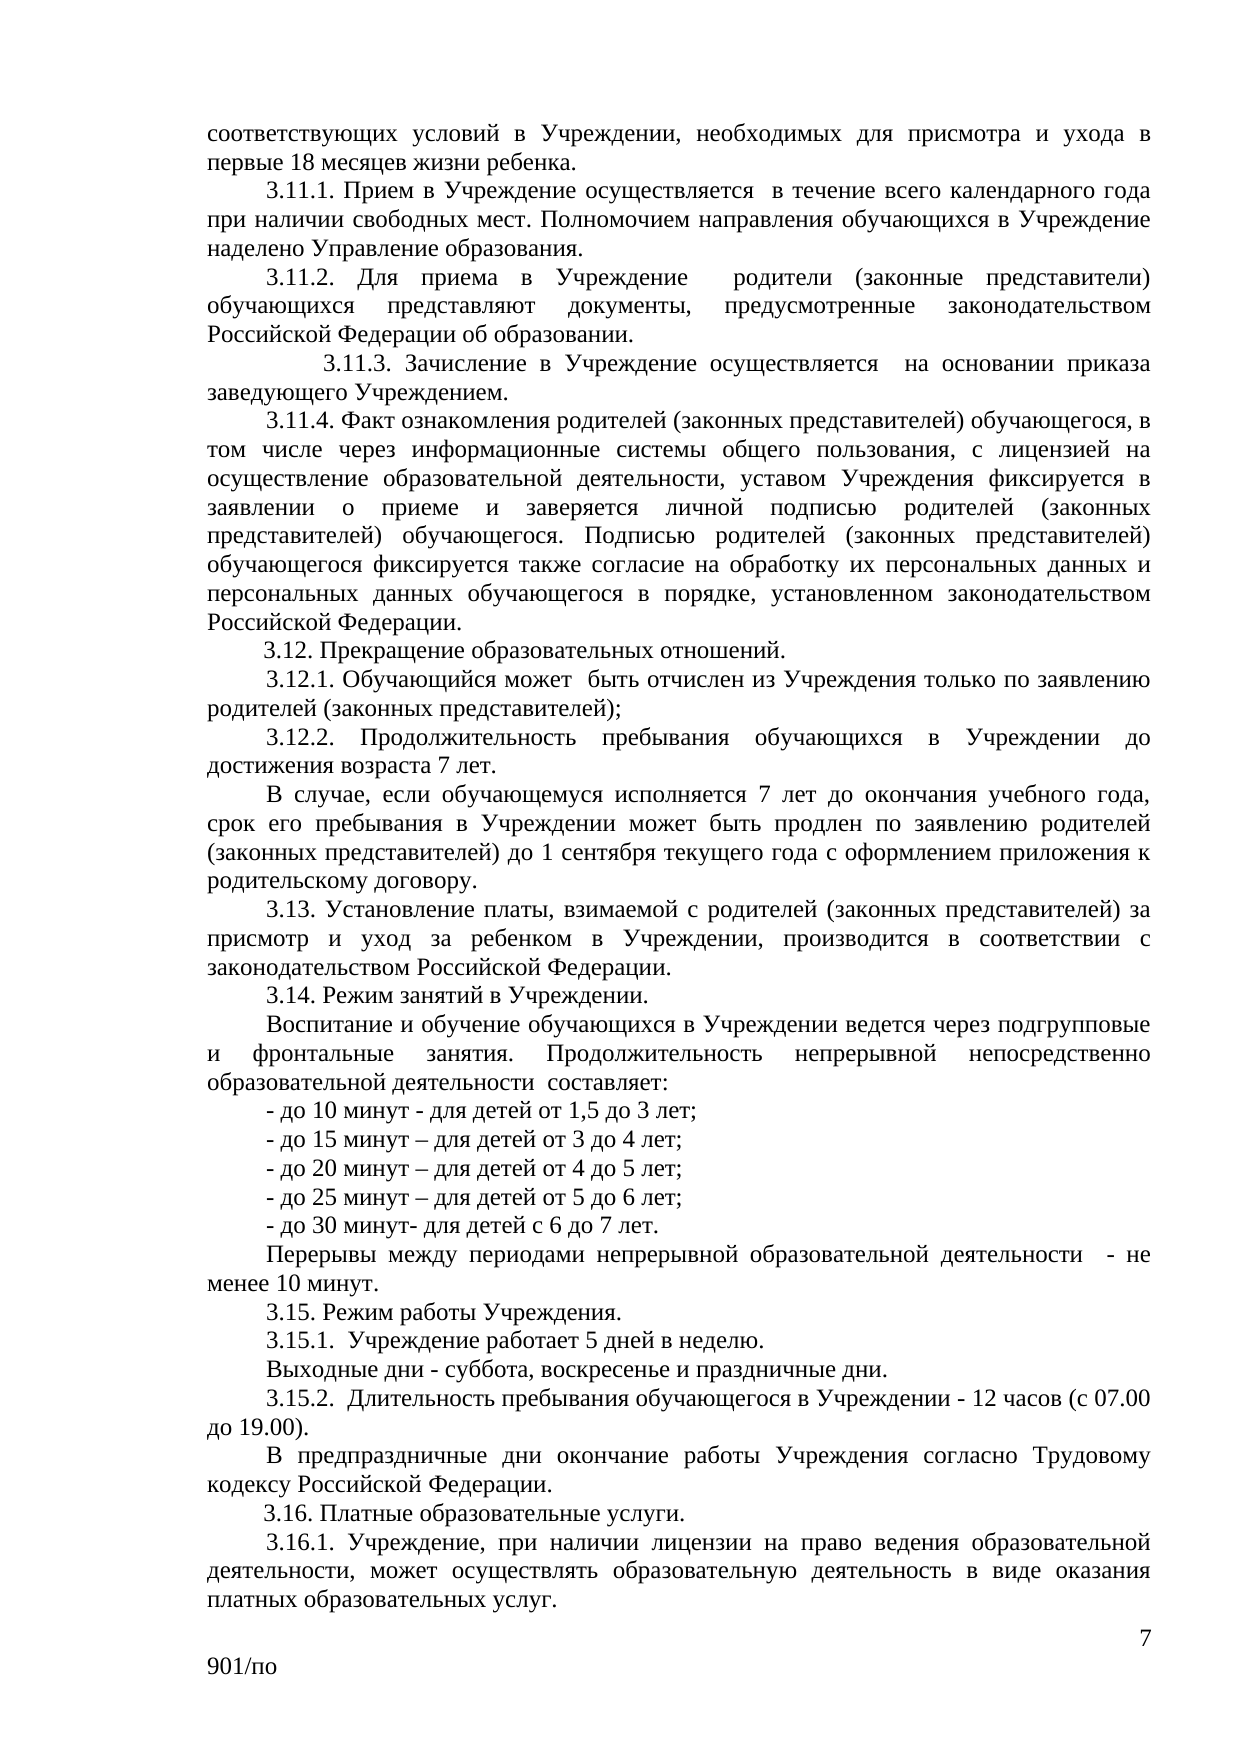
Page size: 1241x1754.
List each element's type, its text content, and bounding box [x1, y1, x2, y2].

text Выходные дни - суббота, воскресенье и праздничные дни. [207, 1354, 1152, 1383]
text 3.12.2. Продолжительность пребывания обучающихся в Учреждении до достижения возраста 7 лет. [207, 722, 1152, 779]
text 3.12.1. Обучающийся может быть отчислен из Учреждения только по заявлению родителей (законных представителей); [207, 664, 1152, 722]
text 3.11.3. Зачисление в Учреждение осуществляется на основании приказа заведующего Учреждением. [207, 348, 1152, 406]
text - до 20 минут – для детей от 4 до 5 лет; [207, 1153, 1152, 1182]
text 3.15.1. Учреждение работает 5 дней в неделю. [207, 1326, 1152, 1354]
text - до 10 минут - для детей от 1,5 до 3 лет; [207, 1096, 1152, 1124]
text 3.13. Установление платы, взимаемой с родителей (законных представителей) за присмотр и уход за ребенком в Учреждении, производится в соответствии с законодательством Российской Федерации. [207, 894, 1152, 981]
text - до 30 минут- для детей с 6 до 7 лет. [207, 1211, 1152, 1239]
text 3.11.1. Прием в Учреждение осуществляется в течение всего календарного года при наличии свободных мест. Полномочием направления обучающихся в Учреждение наделено Управление образования. [207, 176, 1152, 262]
text Перерывы между периодами непрерывной образовательной деятельности - не менее 10 минут. [207, 1239, 1152, 1297]
text 3.11.2. Для приема в Учреждение родители (законные представители) обучающихся представляют документы, предусмотренные законодательством Российской Федерации об образовании. [207, 262, 1152, 348]
text 3.15.2. Длительность пребывания обучающегося в Учреждении - 12 часов (с 07.00 до 19.00). [207, 1383, 1152, 1441]
text Воспитание и обучение обучающихся в Учреждении ведется через подгрупповые и фронтальные занятия. Продолжительность непрерывной непосредственно образовательной деятельности составляет: [207, 1009, 1152, 1096]
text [207, 118, 1152, 176]
text 3.14. Режим занятий в Учреждении. [207, 981, 1152, 1009]
text 3.12. Прекращение образовательных отношений. [207, 636, 1152, 664]
text В случае, если обучающемуся исполняется 7 лет до окончания учебного года, срок его пребывания в Учреждении может быть продлен по заявлению родителей (законных представителей) до 1 сентября текущего года с оформлением приложения к родительскому договору. [207, 779, 1152, 894]
text 3.16.1. Учреждение, при наличии лицензии на право ведения образовательной деятельности, может осуществлять образовательную деятельность в виде оказания платных образовательных услуг. [207, 1527, 1152, 1613]
text - до 15 минут – для детей от 3 до 4 лет; [207, 1124, 1152, 1153]
text 3.11.4. Факт ознакомления родителей (законных представителей) обучающегося, в том числе через информационные системы общего пользования, с лицензией на осуществление образовательной деятельности, уставом Учреждения фиксируется в заявлении о приеме и заверяется личной подписью родителей (законных представителей) обучающегося. Подписью родителей (законных представителей) обучающегося фиксируется также согласие на обработку их персональных данных и персональных данных обучающегося в порядке, установленном законодательством Российской Федерации. [207, 406, 1152, 636]
text - до 25 минут – для детей от 5 до 6 лет; [207, 1182, 1152, 1211]
text 3.15. Режим работы Учреждения. [207, 1297, 1152, 1326]
text В предпраздничные дни окончание работы Учреждения согласно Трудовому кодексу Российской Федерации. [207, 1441, 1152, 1498]
text 3.16. Платные образовательные услуги. [207, 1498, 1152, 1527]
